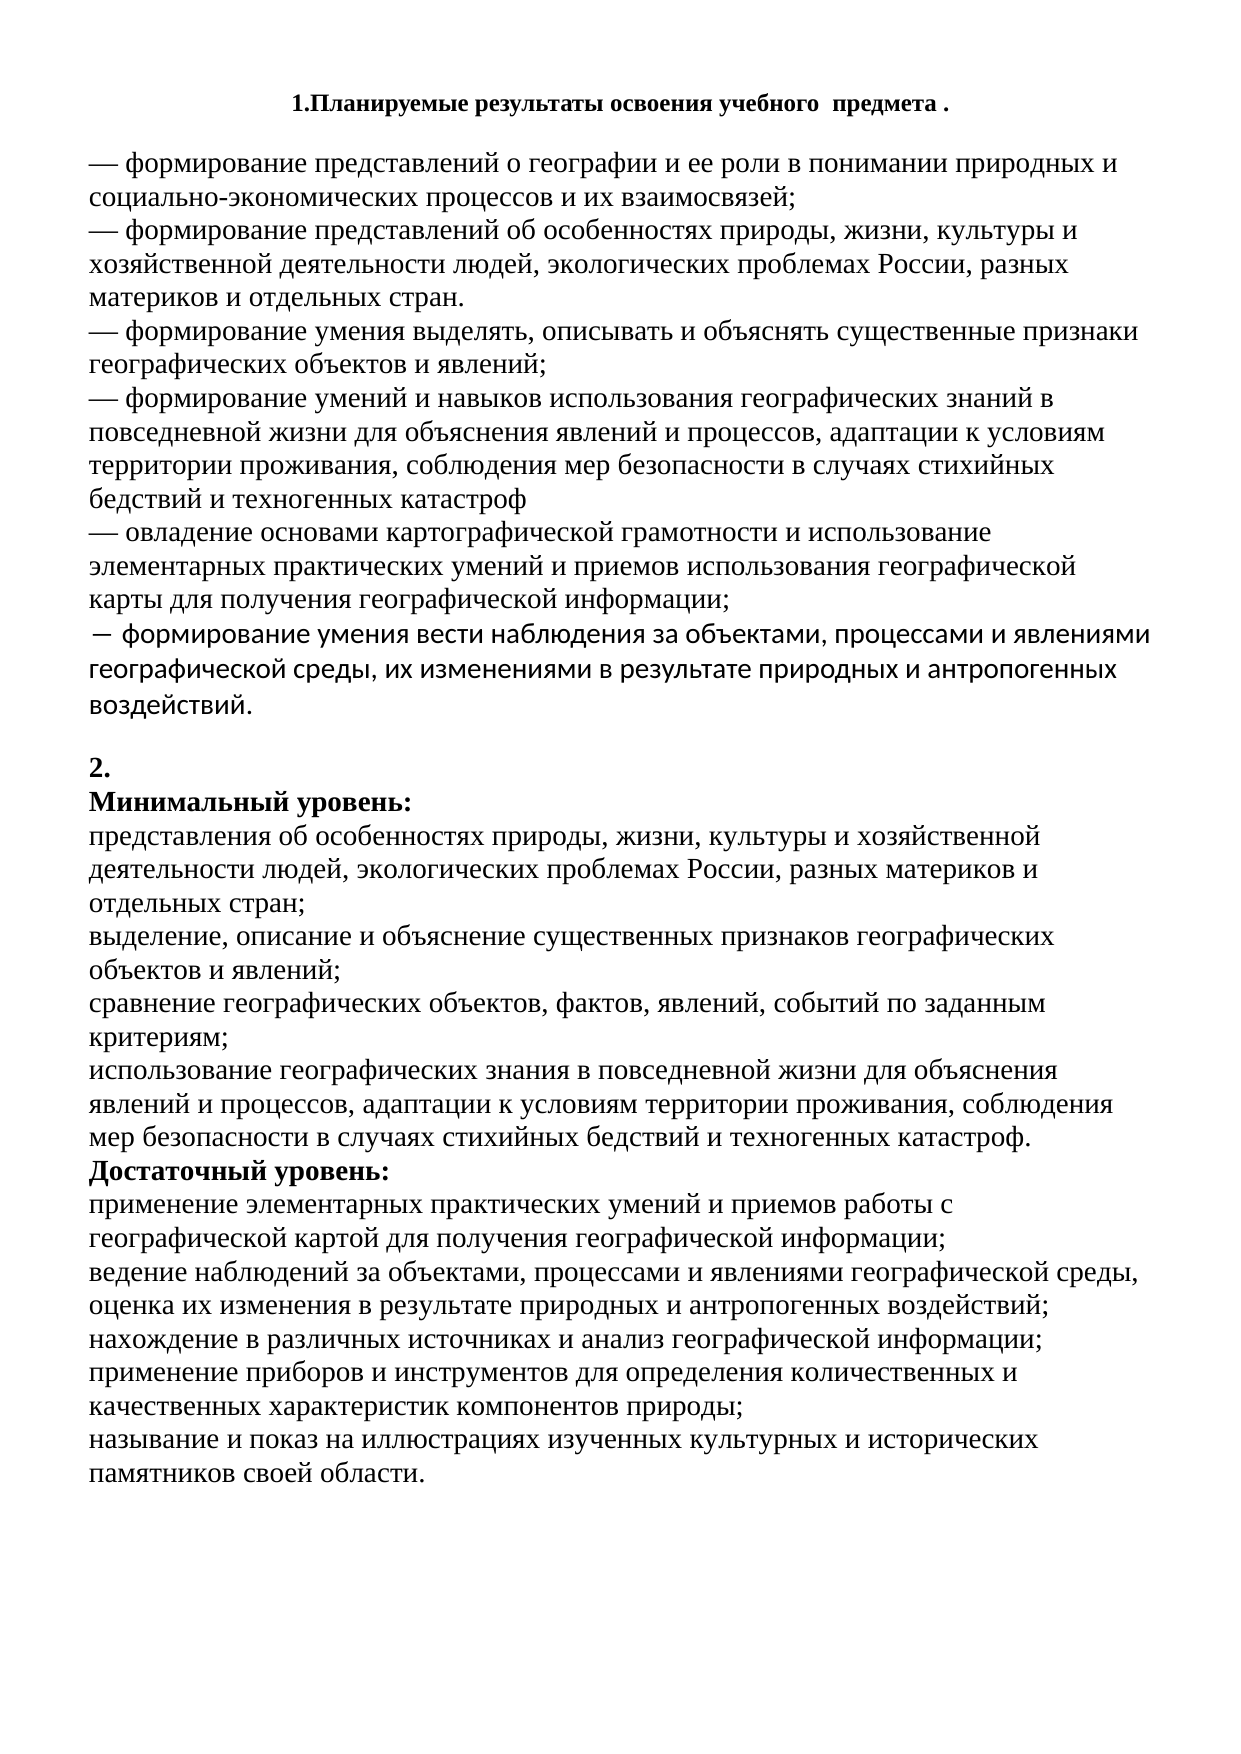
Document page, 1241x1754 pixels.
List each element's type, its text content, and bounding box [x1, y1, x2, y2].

text ― формирование представлений о географии и ее роли в понимании природных и социально-экономических процессов и их взаимосвязей; [89, 145, 1152, 212]
text Достаточный уровень: [89, 1153, 1152, 1187]
text ― формирование умений и навыков использования географических знаний в повседневной жизни для объяснения явлений и процессов, адаптации к условиям территории проживания, соблюдения мер безопасности в случаях стихийных бедствий и техногенных катастроф [89, 380, 1152, 514]
text ― формирование представлений об особенностях природы, жизни, культуры и хозяйственной деятельности людей, экологических проблемах России, разных материков и отдельных стран. [89, 212, 1152, 313]
text применение элементарных практических умений и приемов работы с географической картой для получения географической информации; [89, 1187, 1152, 1254]
text 1.Планируемые результаты освоения учебного предмета . [89, 88, 1152, 117]
text ведение наблюдений за объектами, процессами и явлениями географической среды, оценка их изменения в результате природных и антропогенных воздействий; [89, 1254, 1152, 1321]
text нахождение в различных источниках и анализ географической информации; [89, 1321, 1152, 1354]
text сравнение географических объектов, фактов, явлений, событий по заданным критериям; [89, 985, 1152, 1052]
text ― формирование умения вести наблюдения за объектами, процессами и явлениями географической среды, их изменениями в результате природных и антропогенных воздействий. [89, 615, 1152, 722]
text представления об особенностях природы, жизни, культуры и хозяйственной деятельности людей, экологических проблемах России, разных материков и отдельных стран; [89, 818, 1152, 918]
text называние и показ на иллюстрациях изученных культурных и исторических памятников своей области. [89, 1421, 1152, 1488]
text ― формирование умения выделять, описывать и объяснять существенные признаки географических объектов и явлений; [89, 313, 1152, 380]
text Минимальный уровень: [89, 784, 1152, 818]
text 2. [89, 751, 1152, 784]
text использование географических знания в повседневной жизни для объяснения явлений и процессов, адаптации к условиям территории проживания, соблюдения мер безопасности в случаях стихийных бедствий и техногенных катастроф. [89, 1052, 1152, 1153]
text ― овладение основами картографической грамотности и использование элементарных практических умений и приемов использования географической карты для получения географической информации; [89, 514, 1152, 615]
text применение приборов и инструментов для определения количественных и качественных характеристик компонентов природы; [89, 1354, 1152, 1421]
text выделение, описание и объяснение существенных признаков географических объектов и явлений; [89, 918, 1152, 985]
